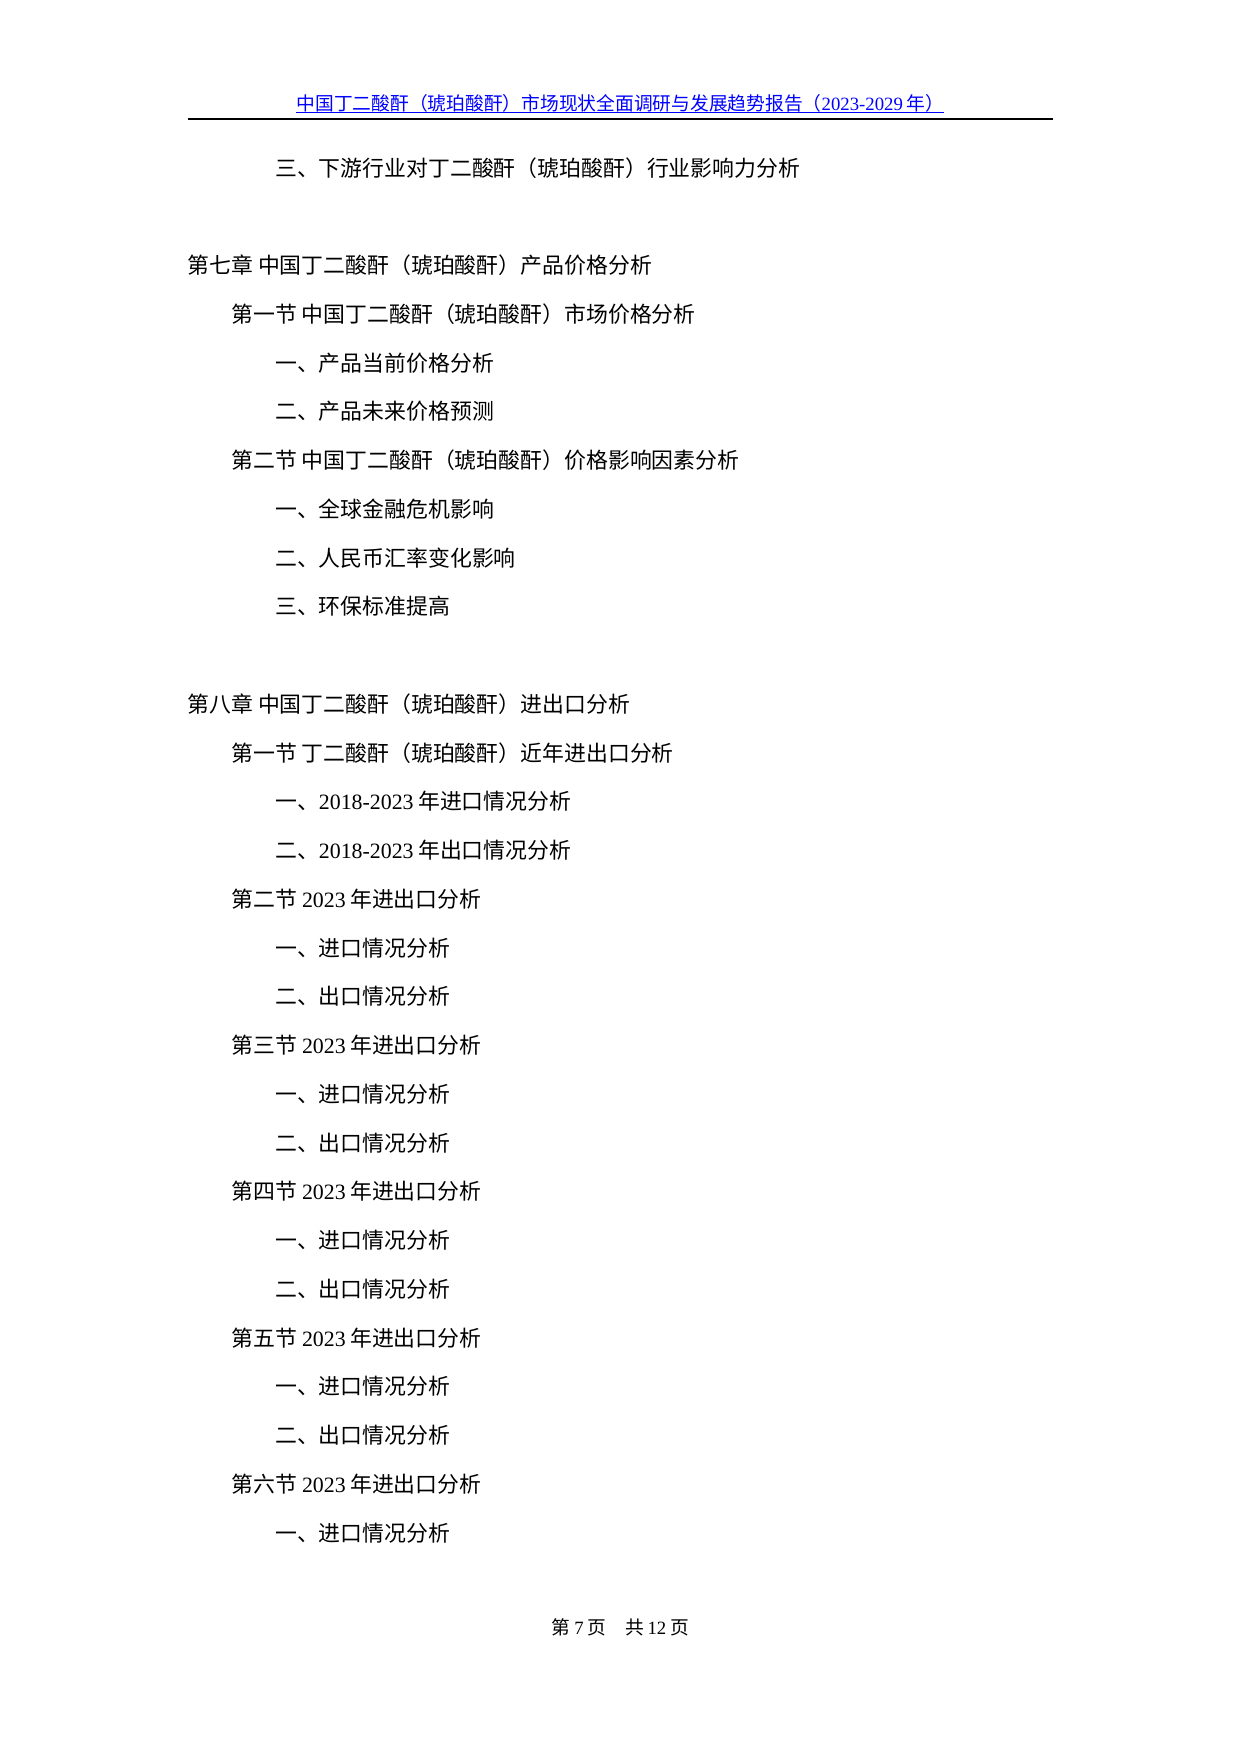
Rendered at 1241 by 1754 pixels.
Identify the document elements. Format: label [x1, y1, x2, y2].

text [187, 150, 1053, 1548]
